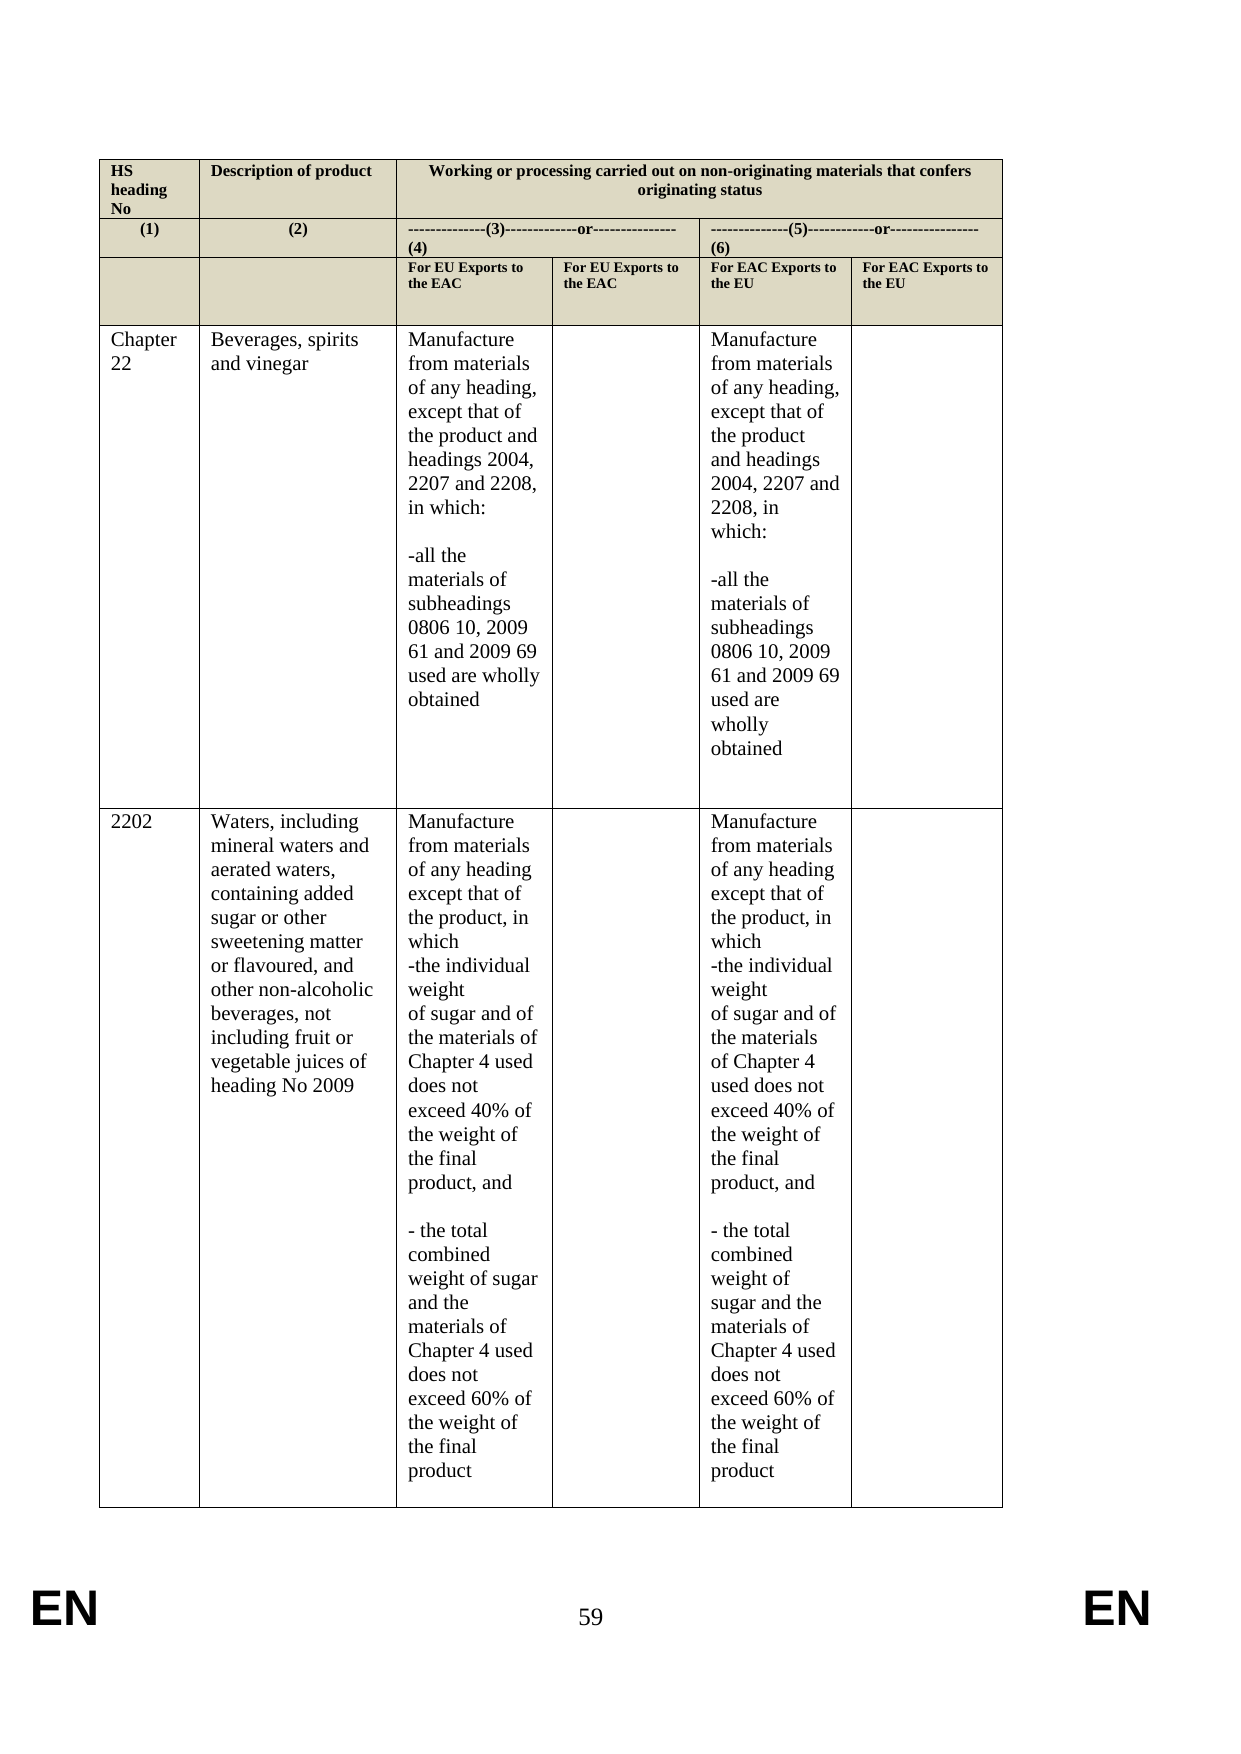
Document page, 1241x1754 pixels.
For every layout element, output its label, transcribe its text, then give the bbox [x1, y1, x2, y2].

table_cell For EU Exports to the EAC [553, 258, 699, 325]
table_cell Waters, including mineral waters and aerated waters, containing added sugar or other sweetening matter or flavoured, and other non-alcoholic beverages, not including fruit or vegetable juices of heading No 2009 [200, 809, 396, 1507]
table_header Working or processing carried out on non-originating materials that confers originating status [397, 160, 1002, 218]
table_cell --------------(5)------------or----------------(6) [700, 219, 1002, 257]
table_header HS heading No [100, 160, 199, 218]
table_cell Manufacture from materials of any heading except that of the product, in which -the individual weight of sugar and of the materials of Chapter 4 used does not exceed 40% of the weight of the final product, and - the total combined weight of sugar and the materials of Chapter 4 used does not exceed 60% of the weight of the final product [397, 809, 552, 1507]
table_cell [852, 326, 1002, 808]
table_cell 2202 [100, 809, 199, 1507]
table_cell For EU Exports to the EAC [397, 258, 552, 325]
table_cell --------------(3)-------------or---------------(4) [397, 219, 699, 257]
table_header Description of product [200, 160, 396, 218]
table_cell (2) [200, 219, 396, 257]
table_cell [200, 258, 396, 325]
table_cell Manufacture from materials of any heading except that of the product, in which -the individual weight of sugar and of the materials of Chapter 4 used does not exceed 40% of the weight of the final product, and - the total combined weight of sugar and the materials of Chapter 4 used does not exceed 60% of the weight of the final product [700, 809, 851, 1507]
table_cell (1) [100, 219, 199, 257]
table_cell [553, 326, 699, 808]
table_cell [100, 258, 199, 325]
table_cell Beverages, spirits and vinegar [200, 326, 396, 808]
table_cell Manufacture from materials of any heading, except that of the product and headings 2004, 2207 and 2208, in which: -all the materials of subheadings 0806 10, 2009 61 and 2009 69 used are wholly obtained [700, 326, 851, 808]
table_cell [852, 809, 1002, 1507]
table_cell Manufacture from materials of any heading, except that of the product and headings 2004, 2207 and 2208, in which: -all the materials of subheadings 0806 10, 2009 61 and 2009 69 used are wholly obtained [397, 326, 552, 808]
table_cell For EAC Exports to the EU [700, 258, 851, 325]
table_cell Chapter 22 [100, 326, 199, 808]
table_cell [553, 809, 699, 1507]
table_cell For EAC Exports to the EU [852, 258, 1002, 325]
